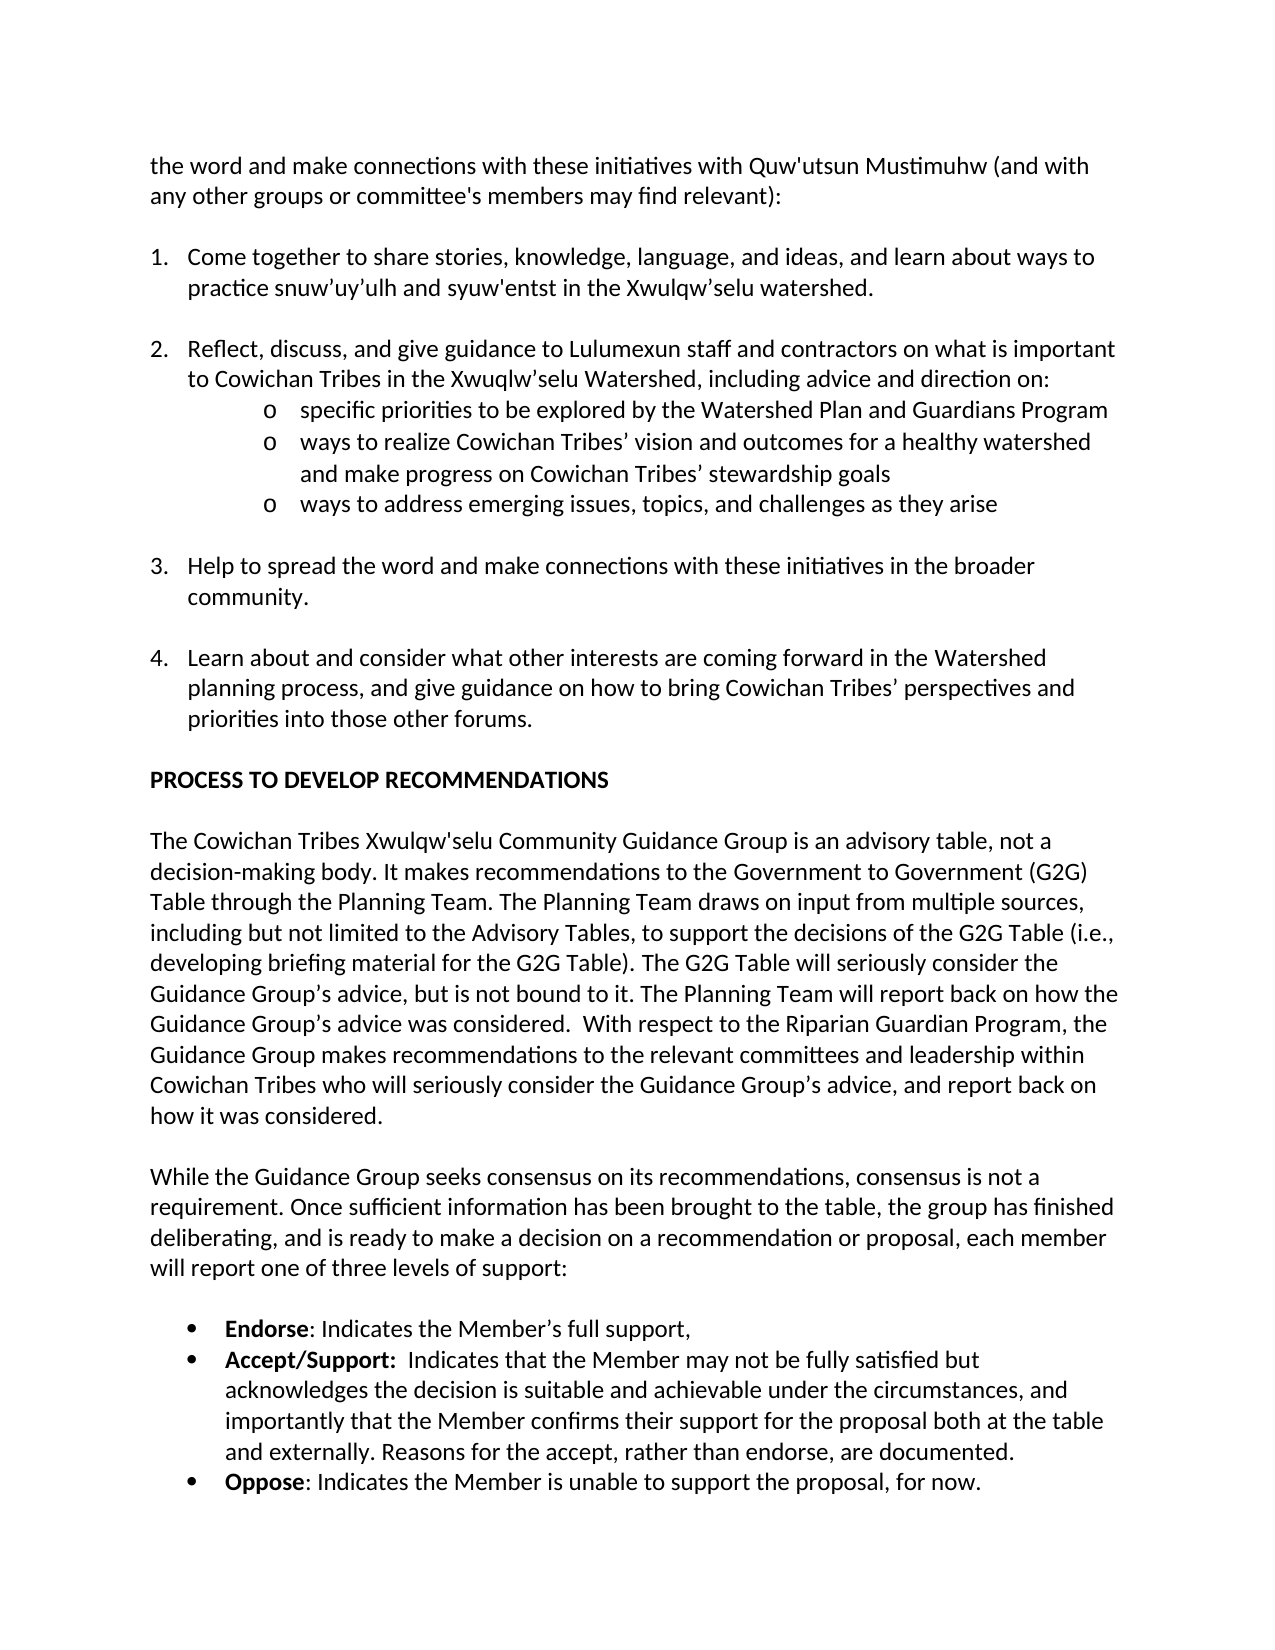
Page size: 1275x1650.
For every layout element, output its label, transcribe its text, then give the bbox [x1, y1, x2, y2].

list Endorse: Indicates the Member’s full support, [187, 1313, 1125, 1344]
text The Cowichan Tribes Xwulqw'selu Community Guidance Group is an advisory table, not a decision-making body. It makes recommendations to the Government to Government (G2G) Table through the Planning Team. The Planning Team draws on input from multiple sources, including but not limited to the Advisory Tables, to support the decisions of the G2G Table (i.e., developing briefing material for the G2G Table). The G2G Table will seriously consider the Guidance Group’s advice, but is not bound to it. The Planning Team will report back on how the Guidance Group’s advice was considered. With respect to the Riparian Guardian Program, the Guidance Group makes recommendations to the relevant committees and leadership within Cowichan Tribes who will seriously consider the Guidance Group’s advice, and report back on how it was considered. [150, 825, 1125, 1130]
list ways to realize Cowichan Tribes’ vision and outcomes for a healthy watershed and make progress on Cowichan Tribes’ stewardship goals [262, 426, 1125, 488]
list Come together to share stories, knowledge, language, and ideas, and learn about ways to practice snuw’uy’ulh and syuw'entst in the Xwulqw’selu watershed. [150, 242, 1125, 303]
list Reflect, discuss, and give guidance to Lulumexun staff and contractors on what is important to Cowichan Tribes in the Xwuqlw’selu Watershed, including advice and direction on: [150, 333, 1125, 394]
text PROCESS TO DEVELOP RECOMMENDATIONS [150, 764, 1125, 795]
list specific priorities to be explored by the Watershed Plan and Guardians Program [262, 394, 1125, 426]
list Help to spread the word and make connections with these initiatives in the broader community. [150, 551, 1125, 612]
text While the Guidance Group seeks consensus on its recommendations, consensus is not a requirement. Once sufficient information has been brought to the table, the group has finished deliberating, and is ready to make a decision on a recommendation or proposal, each member will report one of three levels of support: [150, 1161, 1125, 1283]
list ways to address emerging issues, topics, and challenges as they arise [262, 488, 1125, 520]
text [150, 150, 1125, 211]
list Oppose: Indicates the Member is unable to support the proposal, for now. [187, 1466, 1125, 1497]
list Learn about and consider what other interests are coming forward in the Watershed planning process, and give guidance on how to bring Cowichan Tribes’ perspectives and priorities into those other forums. [150, 642, 1125, 734]
list Accept/Support: Indicates that the Member may not be fully satisfied but acknowledges the decision is suitable and achievable under the circumstances, and importantly that the Member confirms their support for the proposal both at the table and externally. Reasons for the accept, rather than endorse, are documented. [187, 1344, 1125, 1466]
